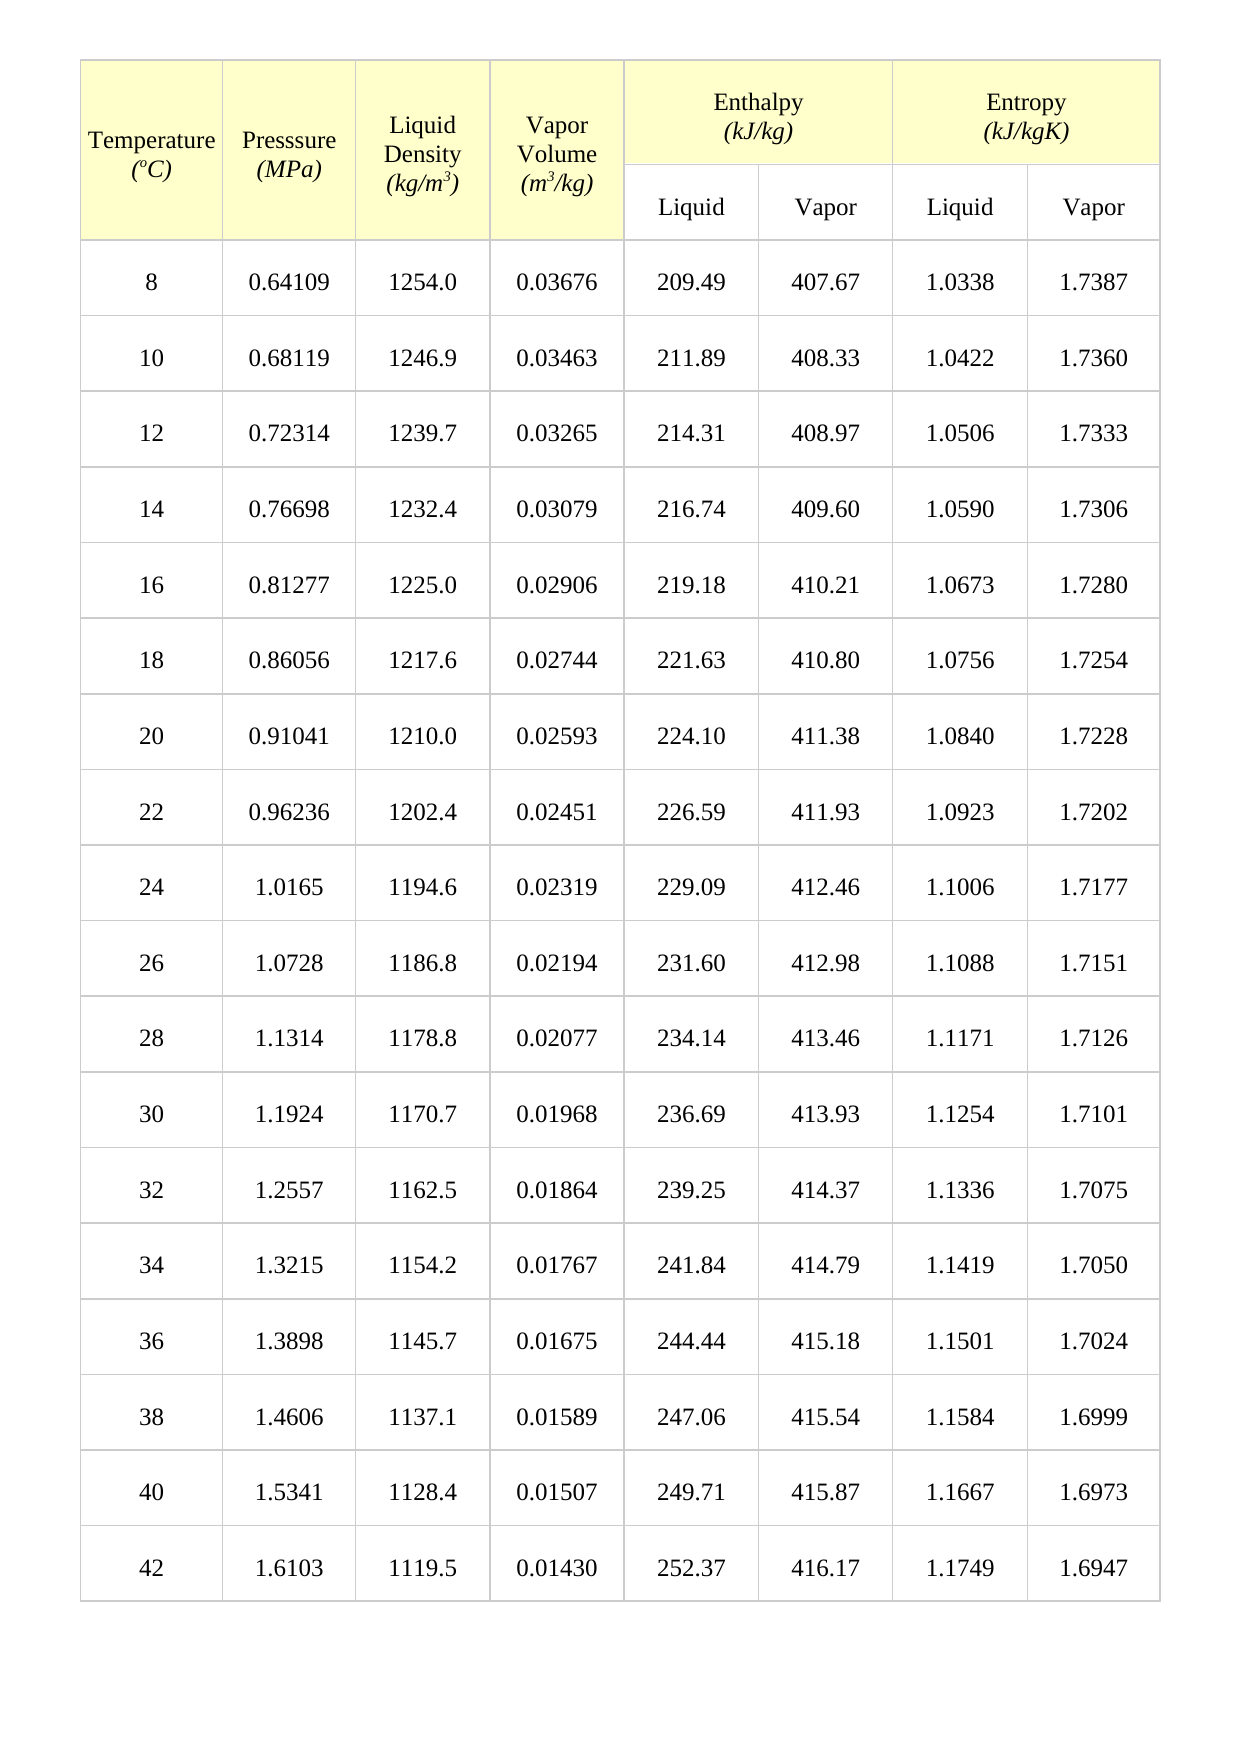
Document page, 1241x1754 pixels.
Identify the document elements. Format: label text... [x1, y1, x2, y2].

table_cell 18 [81, 619, 222, 693]
table_cell 22 [81, 770, 222, 844]
table_cell 10 [81, 316, 222, 390]
table_cell 1.5341 [223, 1451, 355, 1525]
table_cell 38 [81, 1375, 222, 1449]
table_cell 241.84 [625, 1224, 758, 1298]
table_cell 1.7126 [1028, 997, 1159, 1071]
table_cell 1.1419 [893, 1224, 1027, 1298]
table_cell 1.0673 [893, 543, 1027, 617]
table_cell 252.37 [625, 1526, 758, 1600]
table_cell 0.81277 [223, 543, 355, 617]
table_cell 1232.4 [356, 468, 489, 542]
table_cell 0.76698 [223, 468, 355, 542]
table_cell 34 [81, 1224, 222, 1298]
table_cell 0.01675 [491, 1300, 623, 1373]
table_cell 1.1314 [223, 997, 355, 1071]
table_cell 236.69 [625, 1073, 758, 1147]
table_cell 1162.5 [356, 1148, 489, 1222]
table_cell 1.7333 [1028, 392, 1159, 466]
table_cell 1.1254 [893, 1073, 1027, 1147]
table_cell 0.02451 [491, 770, 623, 844]
table_cell 1254.0 [356, 241, 489, 315]
table_cell 1.1006 [893, 846, 1027, 920]
table_cell 1.7254 [1028, 619, 1159, 693]
table_cell 226.59 [625, 770, 758, 844]
table_cell 0.03265 [491, 392, 623, 466]
table_cell 209.49 [625, 241, 758, 315]
table_cell 1154.2 [356, 1224, 489, 1298]
table_cell 231.60 [625, 921, 758, 995]
table_cell 1.7024 [1028, 1300, 1159, 1373]
table_cell 0.01589 [491, 1375, 623, 1449]
table_cell 413.46 [759, 997, 892, 1071]
table_cell 1.1667 [893, 1451, 1027, 1525]
table_cell 411.93 [759, 770, 892, 844]
table_cell 1.7280 [1028, 543, 1159, 617]
table_cell 1.1924 [223, 1073, 355, 1147]
table_cell 1194.6 [356, 846, 489, 920]
table_cell 1225.0 [356, 543, 489, 617]
table_cell 1.3898 [223, 1300, 355, 1373]
table_cell 1.0590 [893, 468, 1027, 542]
table_cell 1.0840 [893, 695, 1027, 768]
table_cell 0.02744 [491, 619, 623, 693]
table_cell Vapor [1028, 165, 1159, 239]
table_cell 0.03079 [491, 468, 623, 542]
table_cell 0.02319 [491, 846, 623, 920]
table_cell 1128.4 [356, 1451, 489, 1525]
table_cell 0.72314 [223, 392, 355, 466]
table_cell 1.0338 [893, 241, 1027, 315]
table_cell 415.87 [759, 1451, 892, 1525]
table_cell 1.0728 [223, 921, 355, 995]
table_cell 0.02077 [491, 997, 623, 1071]
table_cell 1.7177 [1028, 846, 1159, 920]
table_cell 1178.8 [356, 997, 489, 1071]
table_cell 247.06 [625, 1375, 758, 1449]
table_cell 1.6103 [223, 1526, 355, 1600]
table_cell 1.0506 [893, 392, 1027, 466]
table_cell 0.01968 [491, 1073, 623, 1147]
table_cell 1.1336 [893, 1148, 1027, 1222]
table_cell Liquid [893, 165, 1027, 239]
table_cell 408.97 [759, 392, 892, 466]
table_cell 1.6947 [1028, 1526, 1159, 1600]
table_cell 415.18 [759, 1300, 892, 1373]
table_cell 14 [81, 468, 222, 542]
table_cell 0.96236 [223, 770, 355, 844]
table_cell 234.14 [625, 997, 758, 1071]
table_header Temperature (oC) [81, 61, 222, 239]
table_cell 0.02194 [491, 921, 623, 995]
table_cell 1170.7 [356, 1073, 489, 1147]
table_cell 16 [81, 543, 222, 617]
table_cell 415.54 [759, 1375, 892, 1449]
table_cell 24 [81, 846, 222, 920]
table_cell 1186.8 [356, 921, 489, 995]
table_cell 413.93 [759, 1073, 892, 1147]
table_cell 28 [81, 997, 222, 1071]
table_cell 216.74 [625, 468, 758, 542]
table_cell 40 [81, 1451, 222, 1525]
table_cell 412.46 [759, 846, 892, 920]
table_cell 410.80 [759, 619, 892, 693]
table_cell 1145.7 [356, 1300, 489, 1373]
table_cell 26 [81, 921, 222, 995]
table_cell 412.98 [759, 921, 892, 995]
table_cell 1.1749 [893, 1526, 1027, 1600]
table_cell 1137.1 [356, 1375, 489, 1449]
table_header Enthalpy (kJ/kg) [625, 61, 892, 163]
table_cell 1.7075 [1028, 1148, 1159, 1222]
table_cell 219.18 [625, 543, 758, 617]
table_header Entropy (kJ/kgK) [893, 61, 1159, 163]
table_cell 409.60 [759, 468, 892, 542]
table_cell 1.7151 [1028, 921, 1159, 995]
table_cell 0.03676 [491, 241, 623, 315]
table_cell 0.03463 [491, 316, 623, 390]
table_cell 0.02593 [491, 695, 623, 768]
table_cell 1.7228 [1028, 695, 1159, 768]
table_cell 20 [81, 695, 222, 768]
table_cell 1.7387 [1028, 241, 1159, 315]
table_cell 1.7306 [1028, 468, 1159, 542]
table_cell 1119.5 [356, 1526, 489, 1600]
table_cell 1.7202 [1028, 770, 1159, 844]
table_cell 411.38 [759, 695, 892, 768]
table_cell 1202.4 [356, 770, 489, 844]
table_cell 1.0165 [223, 846, 355, 920]
table_cell 229.09 [625, 846, 758, 920]
table_cell 1.7101 [1028, 1073, 1159, 1147]
table_cell 42 [81, 1526, 222, 1600]
table_header Vapor Volume (m3/kg) [491, 61, 623, 239]
table_cell 414.37 [759, 1148, 892, 1222]
table_cell 30 [81, 1073, 222, 1147]
table_cell 1.0923 [893, 770, 1027, 844]
table_cell 214.31 [625, 392, 758, 466]
table_cell 1.1088 [893, 921, 1027, 995]
table_cell 8 [81, 241, 222, 315]
table_cell 1.6973 [1028, 1451, 1159, 1525]
table_cell 1.1584 [893, 1375, 1027, 1449]
table_cell 408.33 [759, 316, 892, 390]
table_cell 0.01430 [491, 1526, 623, 1600]
table_cell 1239.7 [356, 392, 489, 466]
table_cell 1246.9 [356, 316, 489, 390]
table_cell 36 [81, 1300, 222, 1373]
table_cell 0.02906 [491, 543, 623, 617]
table_header Liquid Density (kg/m3) [356, 61, 489, 239]
table_cell 416.17 [759, 1526, 892, 1600]
table_cell 1.4606 [223, 1375, 355, 1449]
table_cell 0.91041 [223, 695, 355, 768]
table_cell 1.3215 [223, 1224, 355, 1298]
table_cell 249.71 [625, 1451, 758, 1525]
table_cell 1.2557 [223, 1148, 355, 1222]
table_cell 211.89 [625, 316, 758, 390]
table_cell 0.01767 [491, 1224, 623, 1298]
table_cell 407.67 [759, 241, 892, 315]
table_cell 244.44 [625, 1300, 758, 1373]
table_cell 1.7050 [1028, 1224, 1159, 1298]
table_cell 224.10 [625, 695, 758, 768]
table_cell 1.0756 [893, 619, 1027, 693]
table_header Presssure (MPa) [223, 61, 355, 239]
table_cell 0.68119 [223, 316, 355, 390]
table_cell Vapor [759, 165, 892, 239]
table_cell 12 [81, 392, 222, 466]
table_cell 1210.0 [356, 695, 489, 768]
table_cell 1.1171 [893, 997, 1027, 1071]
table_cell 414.79 [759, 1224, 892, 1298]
table_cell 410.21 [759, 543, 892, 617]
table_cell 1.0422 [893, 316, 1027, 390]
table_cell 1.7360 [1028, 316, 1159, 390]
table_cell 1217.6 [356, 619, 489, 693]
table_cell 0.01864 [491, 1148, 623, 1222]
table_cell 1.1501 [893, 1300, 1027, 1373]
table_cell 32 [81, 1148, 222, 1222]
table_cell 1.6999 [1028, 1375, 1159, 1449]
table_cell 0.86056 [223, 619, 355, 693]
table_cell 221.63 [625, 619, 758, 693]
table_cell Liquid [625, 165, 758, 239]
table_cell 0.01507 [491, 1451, 623, 1525]
table_cell 239.25 [625, 1148, 758, 1222]
table_cell 0.64109 [223, 241, 355, 315]
